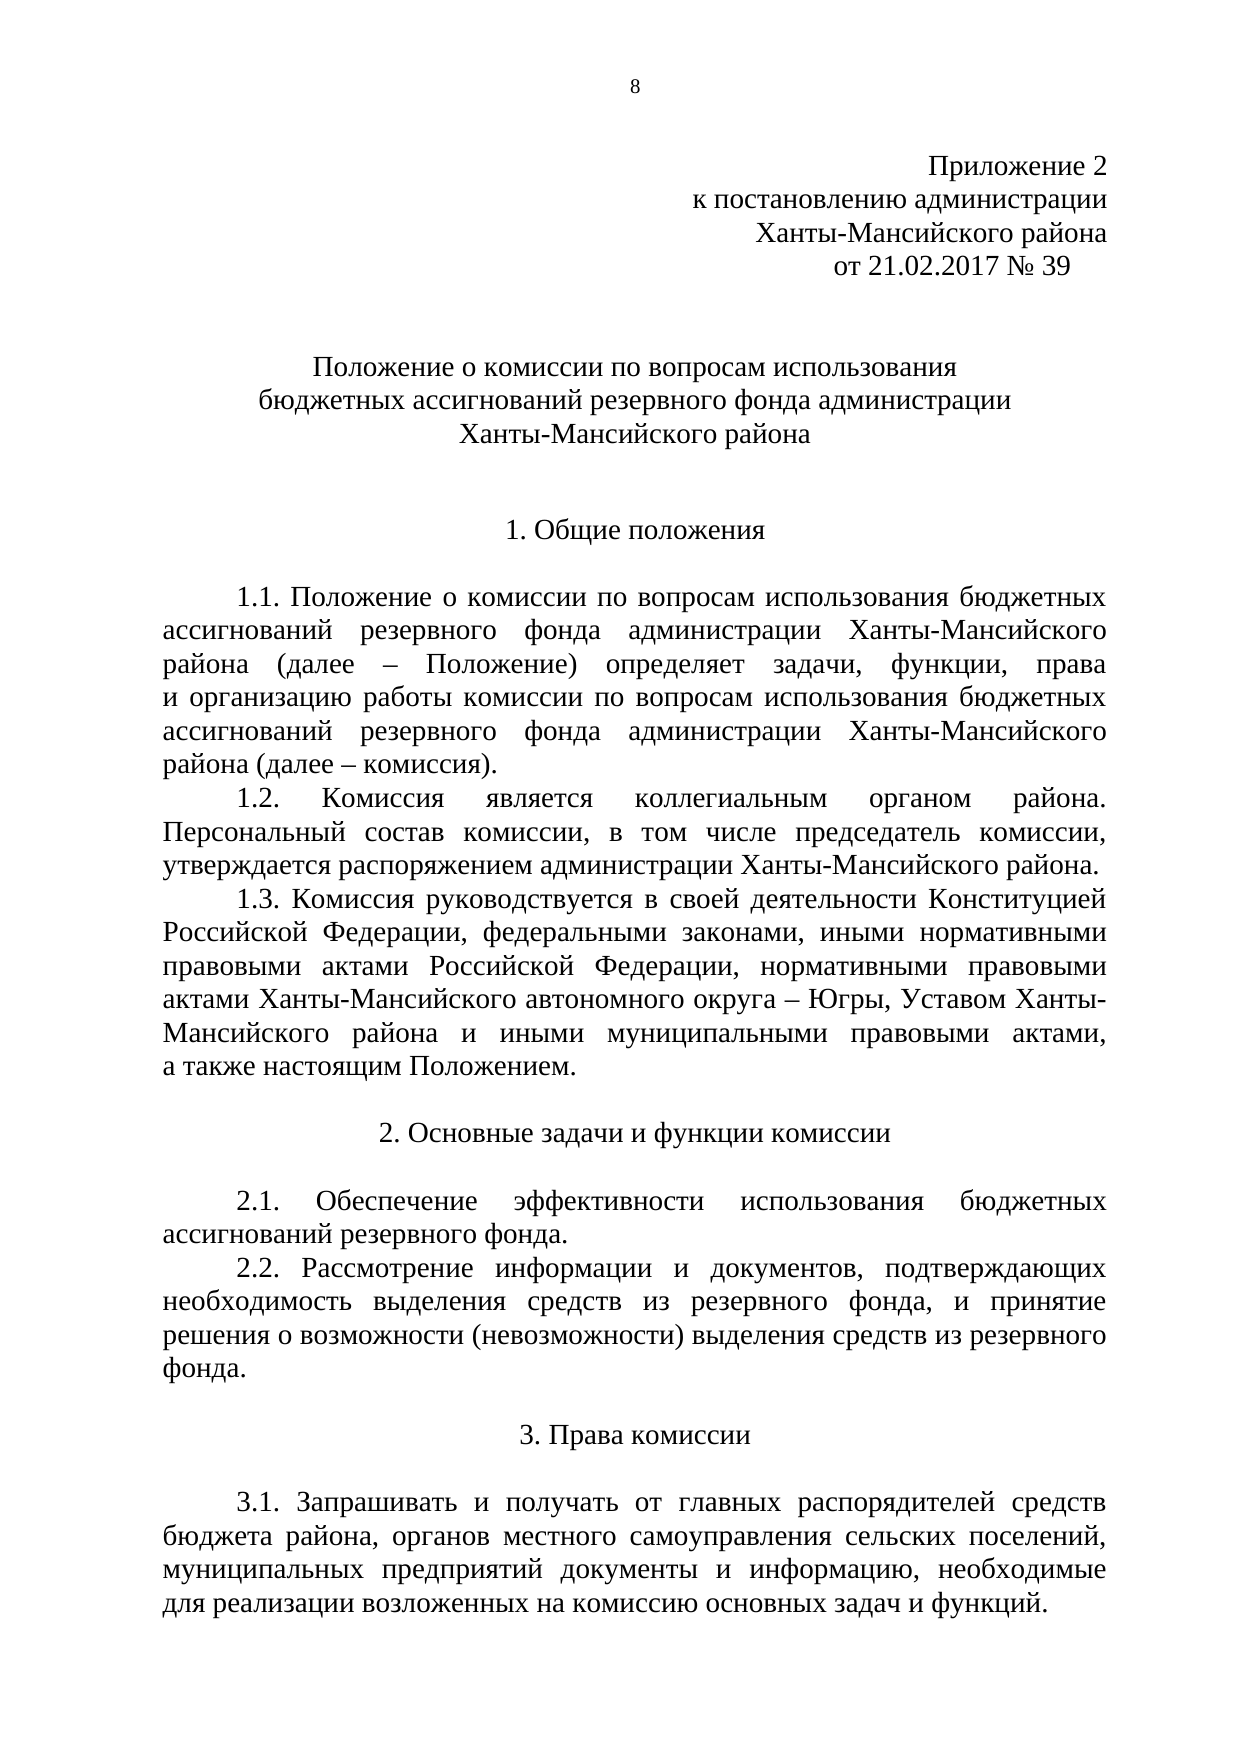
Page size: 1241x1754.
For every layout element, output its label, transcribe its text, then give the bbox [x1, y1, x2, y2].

text бюджетных ассигнований резервного фонда администрации [162, 382, 1107, 416]
text Приложение 2 [162, 148, 1107, 181]
text Положение о комиссии по вопросам использования [162, 349, 1107, 382]
text 1. Общие положения [162, 512, 1107, 545]
text 1.3. Комиссия руководствуется в своей деятельности Конституцией Российской Федерации, федеральными законами, иными нормативными правовыми актами Российской Федерации, нормативными правовыми актами Ханты-Мансийского автономного округа – Югры, Уставом Ханты-Мансийского района и иными муниципальными правовыми актами, а также настоящим Положением. [162, 881, 1107, 1082]
text 3. Права комиссии [162, 1417, 1107, 1451]
text к постановлению администрации [162, 181, 1107, 215]
text 1.2. Комиссия является коллегиальным органом района. Персональный состав комиссии, в том числе председатель комиссии, утверждается распоряжением администрации Ханты-Мансийского района. [162, 780, 1107, 881]
text 2.1. Обеспечение эффективности использования бюджетных ассигнований резервного фонда. [162, 1183, 1107, 1250]
text 2.2. Рассмотрение информации и документов, подтверждающих необходимость выделения средств из резервного фонда, и принятие решения о возможности (невозможности) выделения средств из резервного фонда. [162, 1250, 1107, 1384]
text Ханты-Мансийского района [162, 215, 1107, 248]
text от 21.02.2017 № 39 [162, 248, 1107, 282]
text 2. Основные задачи и функции комиссии [162, 1116, 1107, 1149]
text Ханты-Мансийского района [162, 416, 1107, 449]
text 3.1. Запрашивать и получать от главных распорядителей средств бюджета района, органов местного самоуправления сельских поселений, муниципальных предприятий документы и информацию, необходимые для реализации возложенных на комиссию основных задач и функций. [162, 1484, 1107, 1619]
text 1.1. Положение о комиссии по вопросам использования бюджетных ассигнований резервного фонда администрации Ханты-Мансийского района (далее – Положение) определяет задачи, функции, права и организацию работы комиссии по вопросам использования бюджетных ассигнований резервного фонда администрации Ханты-Мансийского района (далее – комиссия). [162, 579, 1107, 780]
